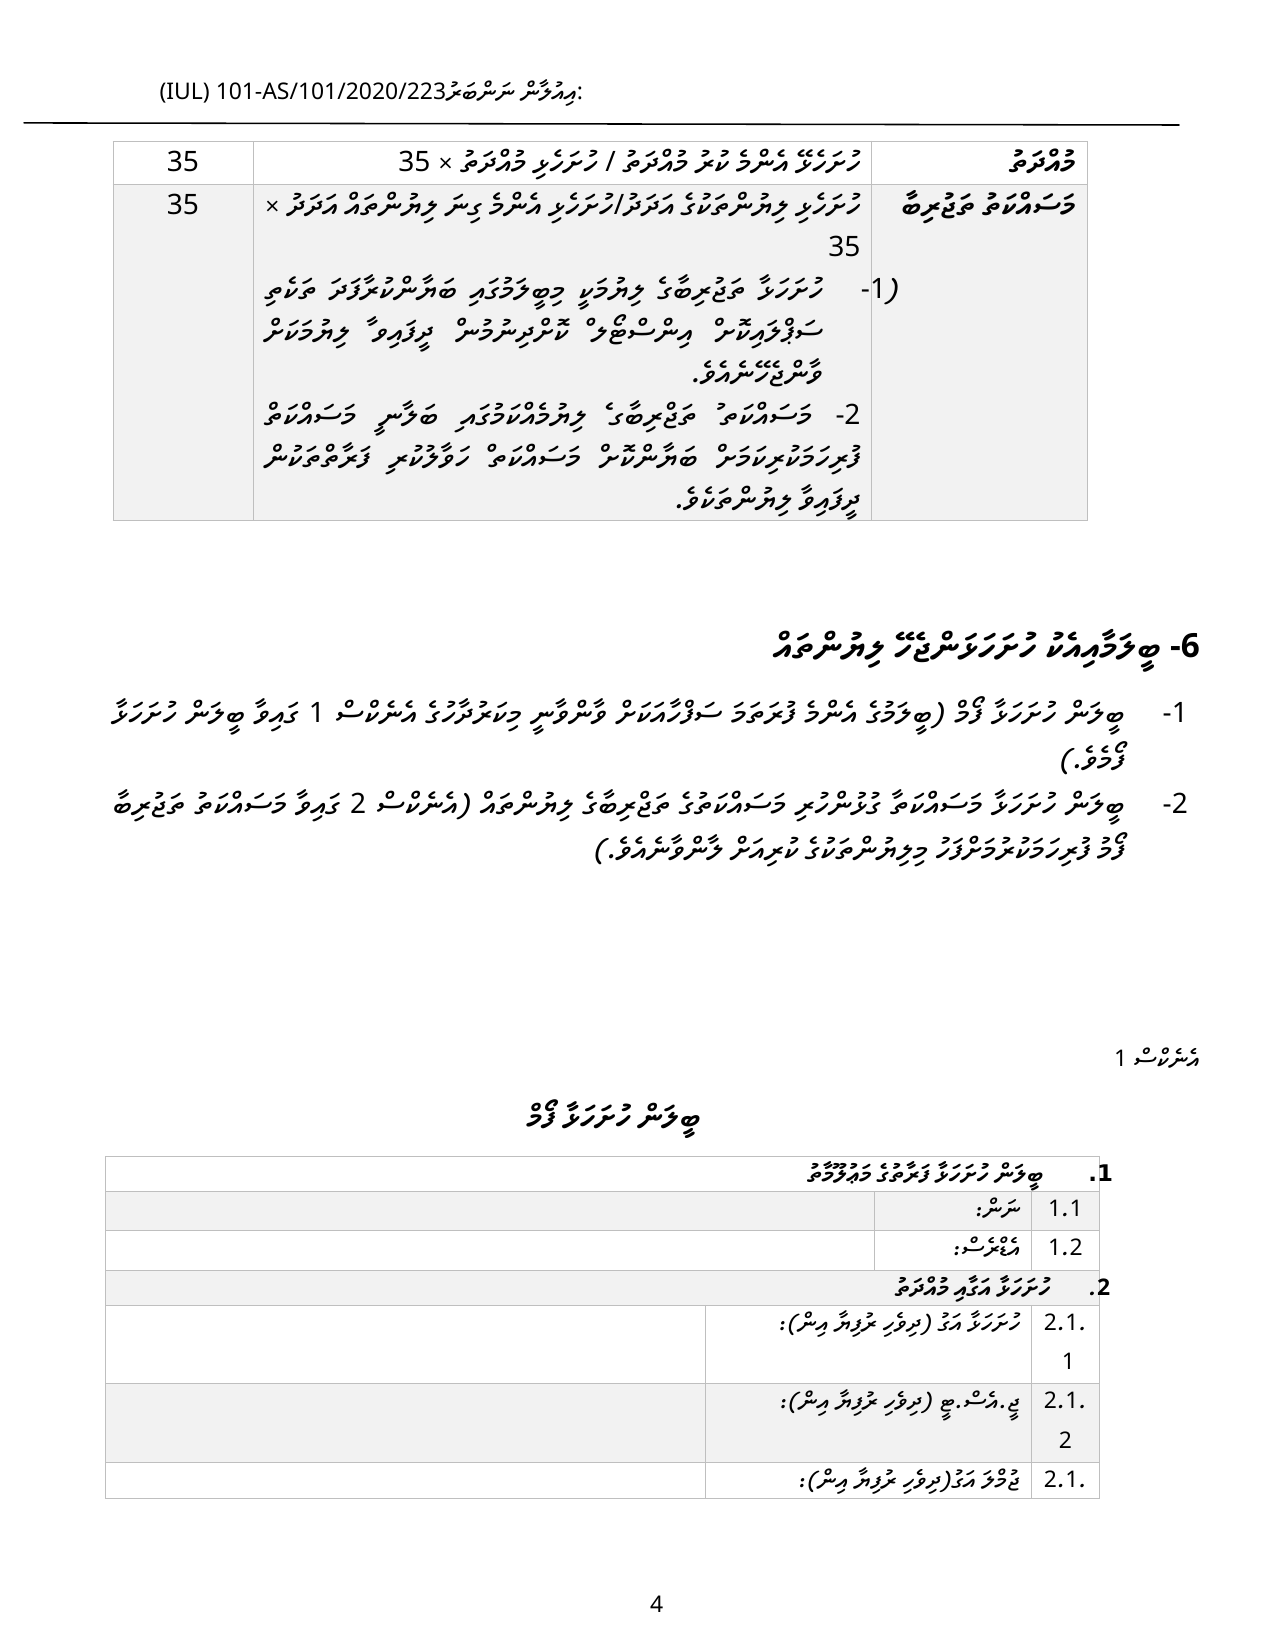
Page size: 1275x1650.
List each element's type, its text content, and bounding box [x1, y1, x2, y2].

list ބީލަން ހުށަހަޅާ ފޯމް (ބީލަމުގެ އެންމެ ފުރަތަމަ ސަފްހާއަކަށް ވާންވާނީ މިކަރުދާހުގެ އެނެކްސް 1 ގައިވާ ބީލަން ހުށަހަޅާ ފޯމެވެ.) [112, 693, 1162, 780]
table_cell މުއްދަތު [872, 142, 1087, 183]
table_cell ހުށަހެޅި ލިޔުންތަކުގެ އަދަދު/ހުށަހެޅި އެންމެ ގިނަ ލިޔުންތައް އަދަދު × 35 ހުށަހަޅާ ތަޖުރިބާގެ ލިޔުމަކީ މިބީލަމުގައި ބަޔާންކުރާފަދަ ތަކެތި ސަޕްލައިކޮށް އިންސްޓޯލް ކޮށްދިނުމުން ދީފައިވާ ލިޔުމަކަށް ވާންޖެހޭނެއެވެ. 2- މަސައްކަތު ތަޖްރިބާގެ ލިޔުމެއްކަމުގައި ބަލާނީ މަސައްކަތް ފުރިހަމަކުރިކަމަށް ބަޔާންކޮށް މަސައްކަތް ހަވާލުކުރި ފަރާތްތަކުން ދީފައިވާ ލިޔުންތަކެވެ. [254, 185, 871, 520]
table_cell ހުށަހެޅޭ އެންމެ ކުރު މުއްދަތު / ހުށަހެޅި މުއްދަތު × 35 [254, 142, 871, 183]
text އެނެކްސް 1 [112, 1042, 1200, 1076]
list ބީލަން ހުށަހަޅާ މަސައްކަތާ ގުޅުންހުރި މަސައްކަތުގެ ތަޖްރިބާގެ ލިޔުންތައް (އެނެކްސް 2 ގައިވާ މަސައްކަތު ތަޖުރިބާ ފޯމު ފުރިހަމަކުރުމަށްފަހު މިލިޔުންތަކުގެ ކުރިއަށް ލާންވާނެއެވެ.) [112, 783, 1162, 871]
table_cell މަސައްކަތު ތަޖުރިބާ [872, 185, 1087, 520]
table_cell [94, 1143, 1134, 1499]
text 6- ބީލަމާއިއެކު ހުށަހަޅަންޖެހޭ ލިޔުންތައް [112, 622, 1200, 672]
table_cell 35 [114, 142, 253, 183]
table_cell 35 [114, 185, 253, 520]
table_header ބީލަން ހުށަހަޅާ ފޯމް [94, 1096, 1134, 1143]
